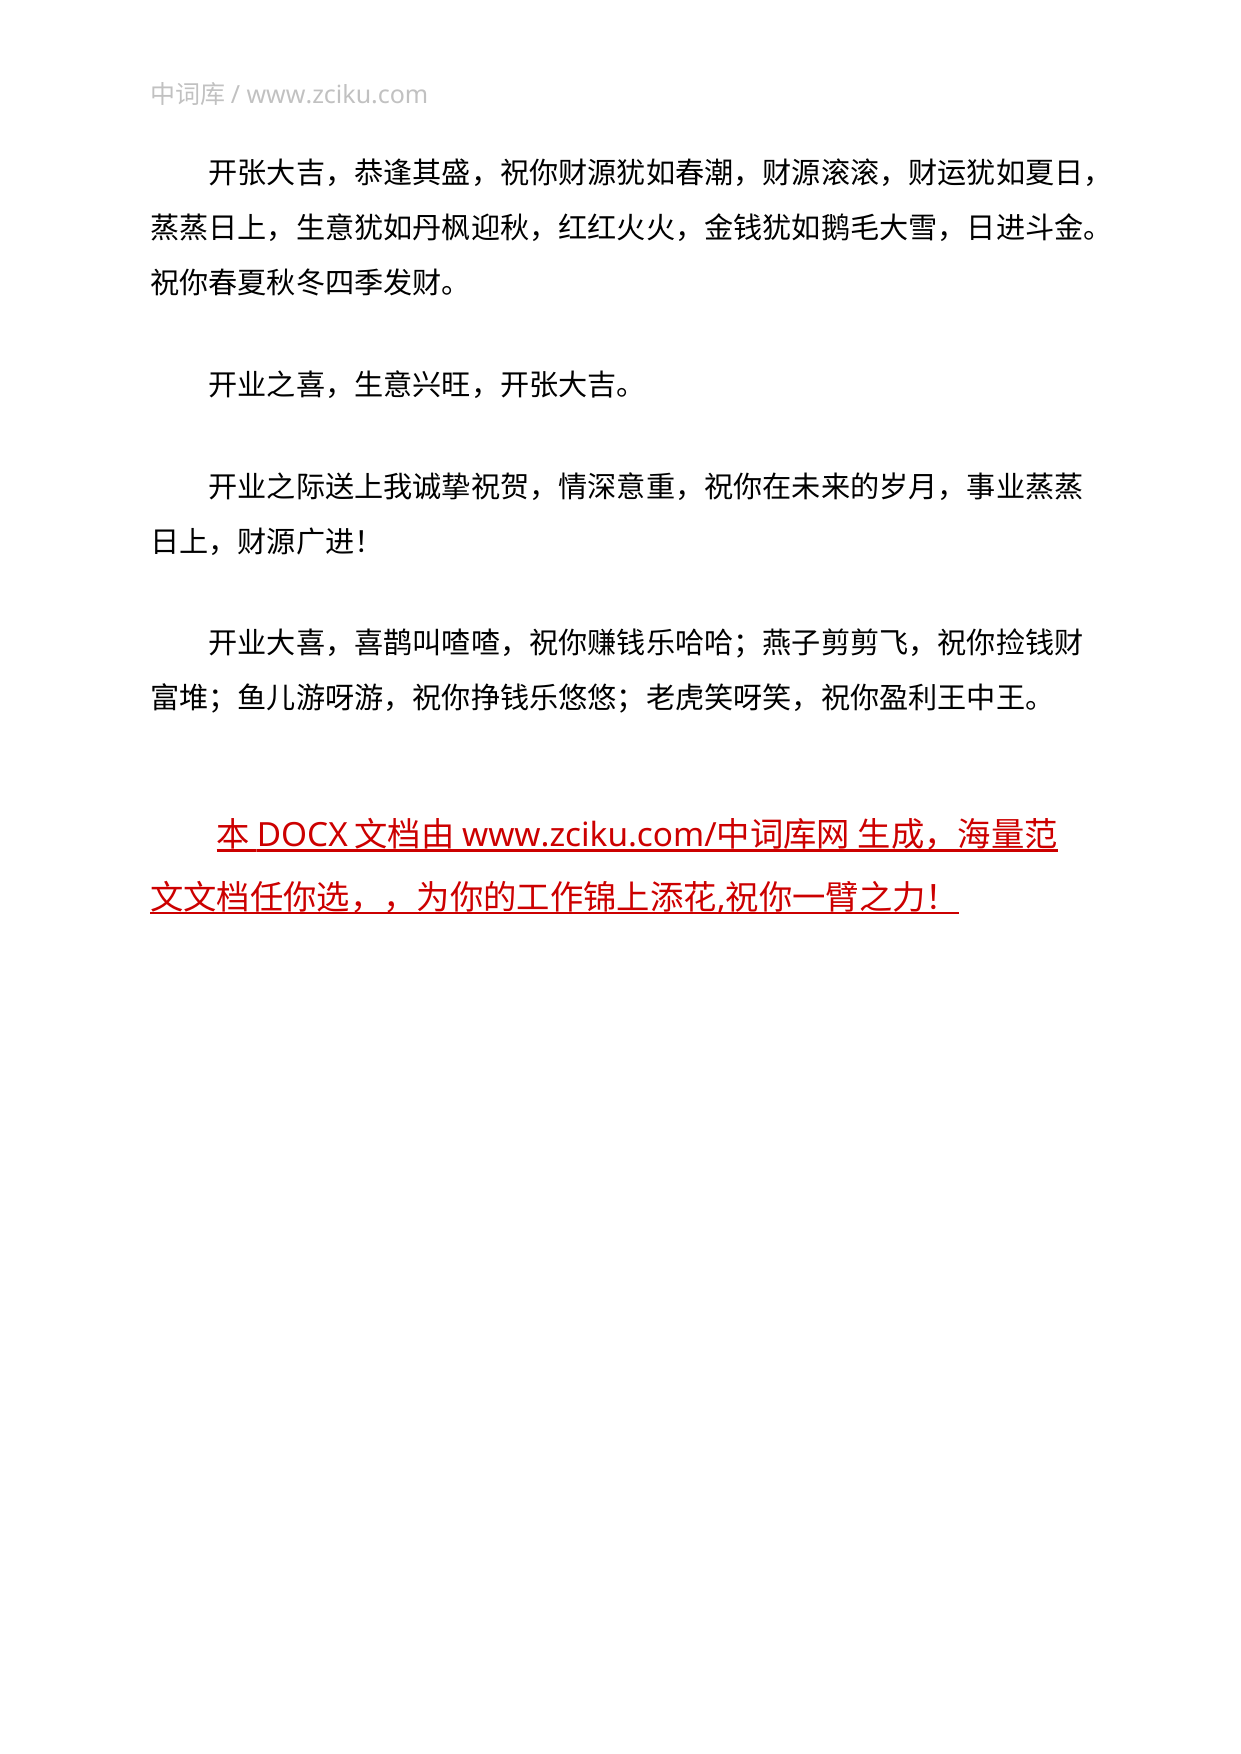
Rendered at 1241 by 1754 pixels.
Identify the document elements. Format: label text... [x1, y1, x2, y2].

text 开业大喜，喜鹊叫喳喳，祝你赚钱乐哈哈；燕子剪剪飞，祝你捡钱财富堆；鱼儿游呀游，祝你挣钱乐悠悠；老虎笑呀笑，祝你盈利王中王。 [150, 620, 1090, 717]
text 本DOCX文档由 www.zciku.com/中词库网 生成，海量范文文档任你选，，为你的工作锦上添花,祝你一臂之力！ [150, 808, 1090, 919]
text 开业之喜，生意兴旺，开张大吉。 [150, 362, 1090, 404]
text 开业之际送上我诚挚祝贺，情深意重，祝你在未来的岁月，事业蒸蒸日上，财源广进！ [150, 463, 1090, 561]
text 开张大吉，恭逢其盛，祝你财源犹如春潮，财源滚滚，财运犹如夏日，蒸蒸日上，生意犹如丹枫迎秋，红红火火，金钱犹如鹅毛大雪，日进斗金。祝你春夏秋冬四季发财。 [150, 150, 1090, 302]
